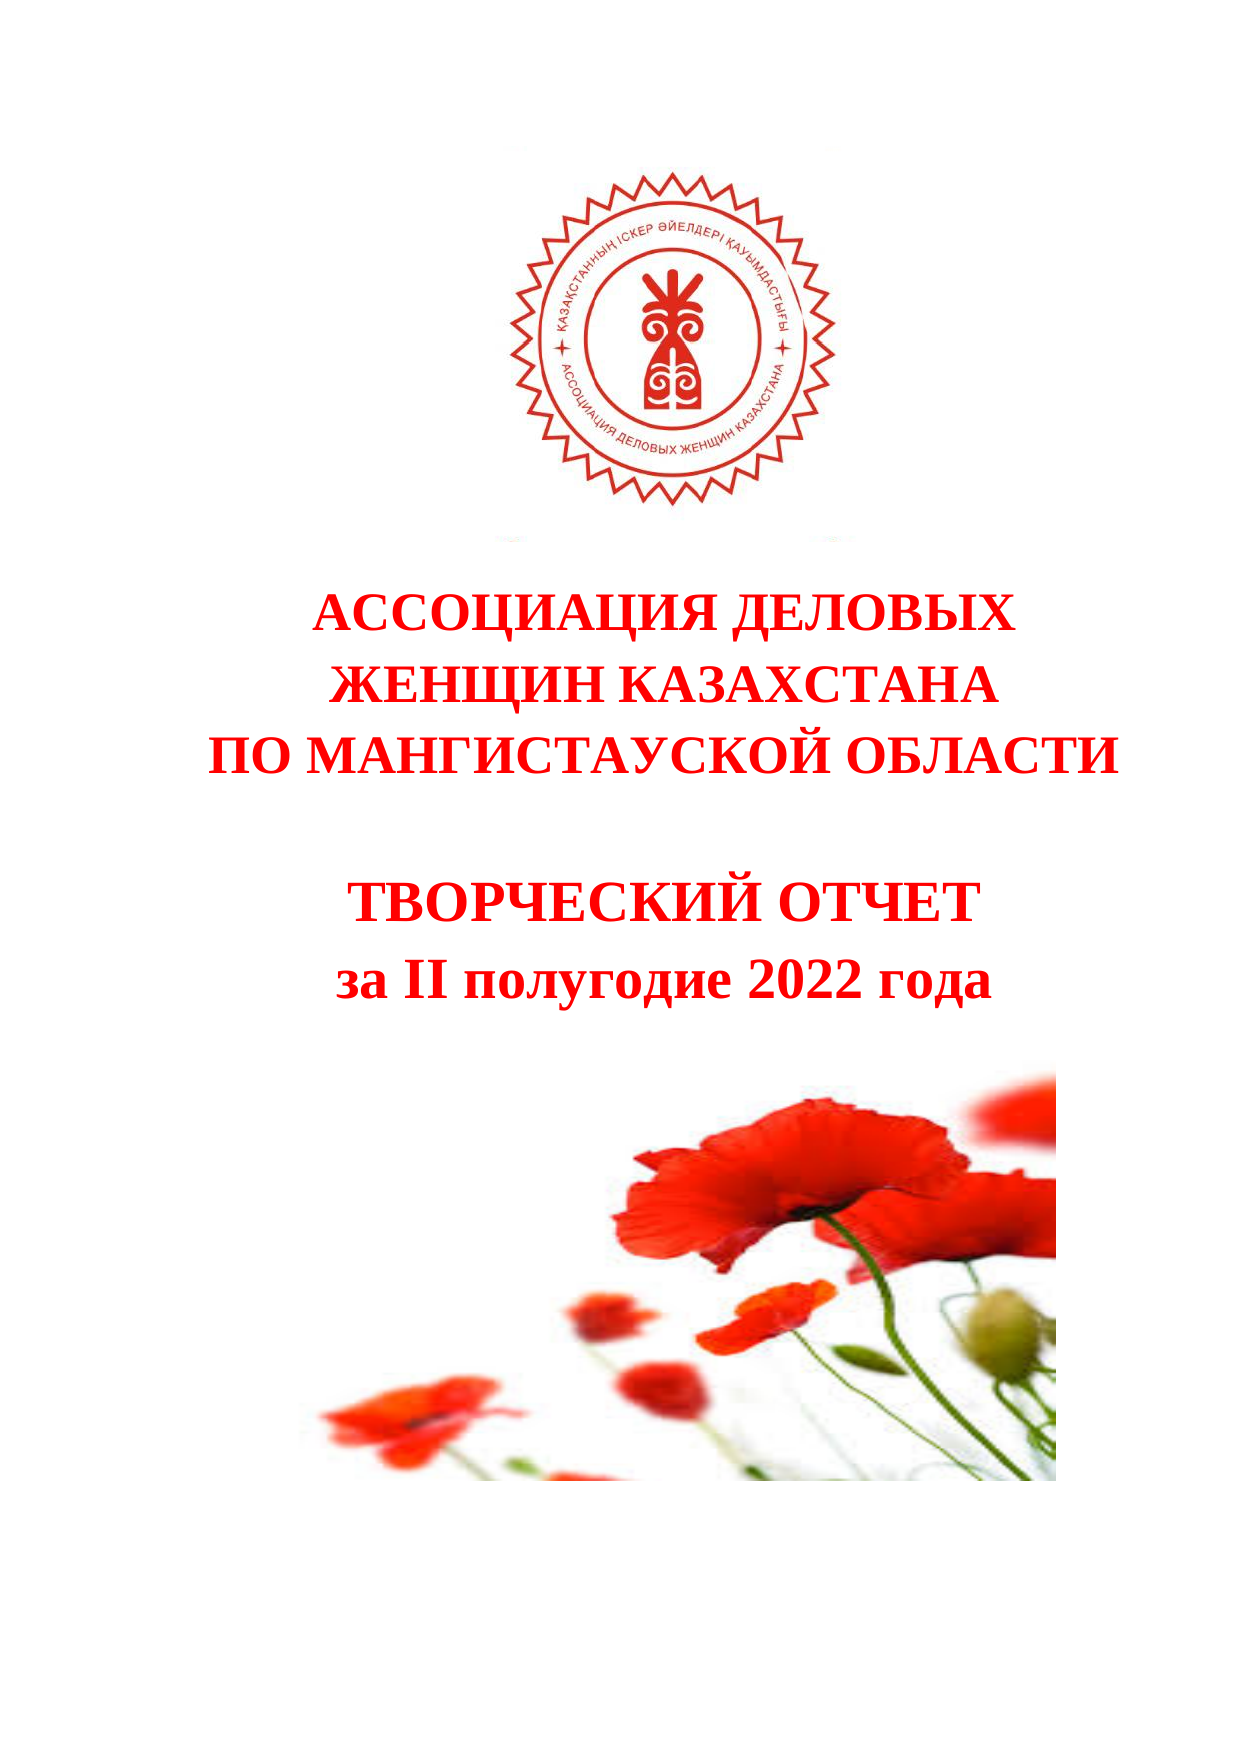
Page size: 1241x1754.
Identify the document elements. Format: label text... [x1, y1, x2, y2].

text за II полугодие 2022 года [177, 943, 1152, 1011]
text ТВОРЧЕСКИЙ ОТЧЕТ [177, 866, 1152, 933]
text АССОЦИАЦИЯ ДЕЛОВЫХ ЖЕНЩИН КАЗАХСТАНА [177, 580, 1152, 714]
picture [340, 146, 989, 542]
text ПО МАНГИСТАУСКОЙ ОБЛАСТИ [177, 723, 1152, 786]
picture [273, 1056, 1056, 1481]
